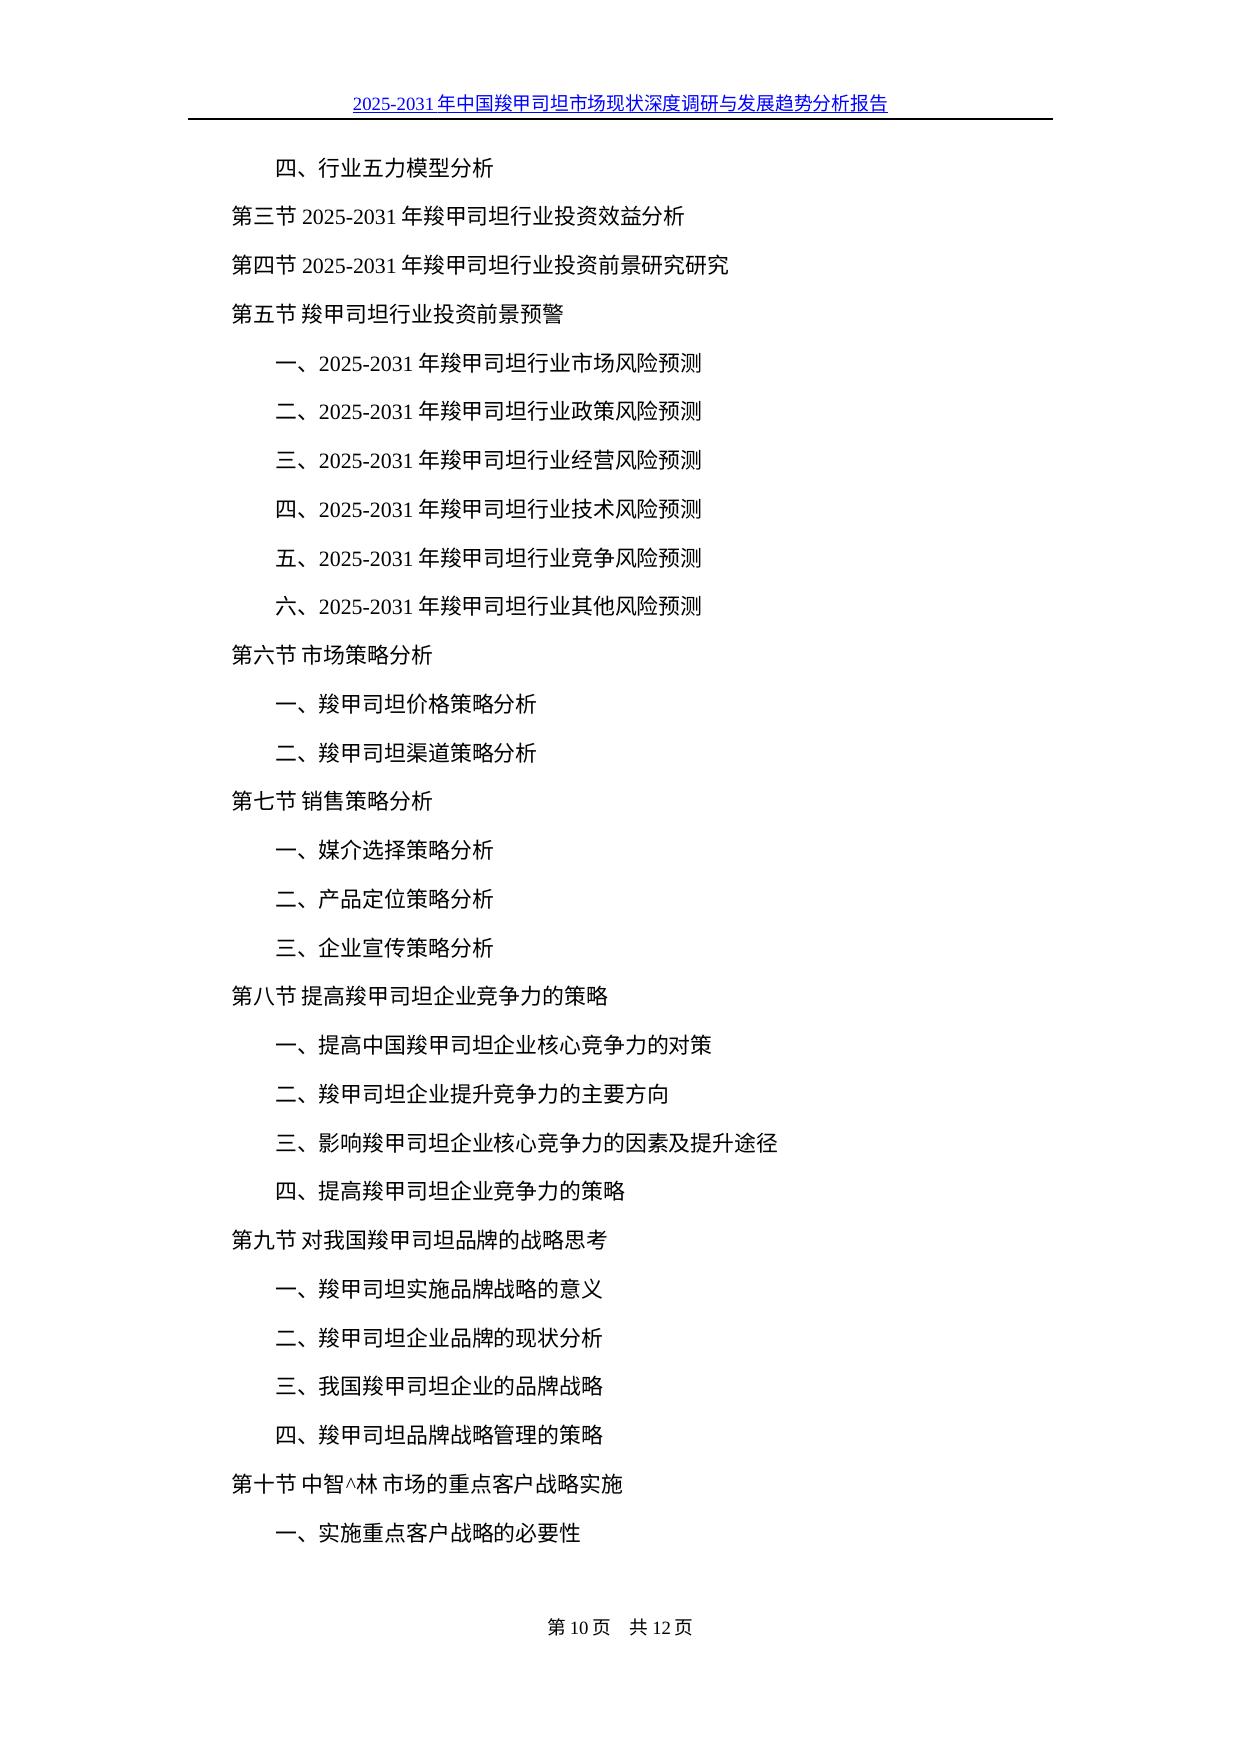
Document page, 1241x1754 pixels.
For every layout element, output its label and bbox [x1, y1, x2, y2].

text [187, 150, 1053, 1548]
